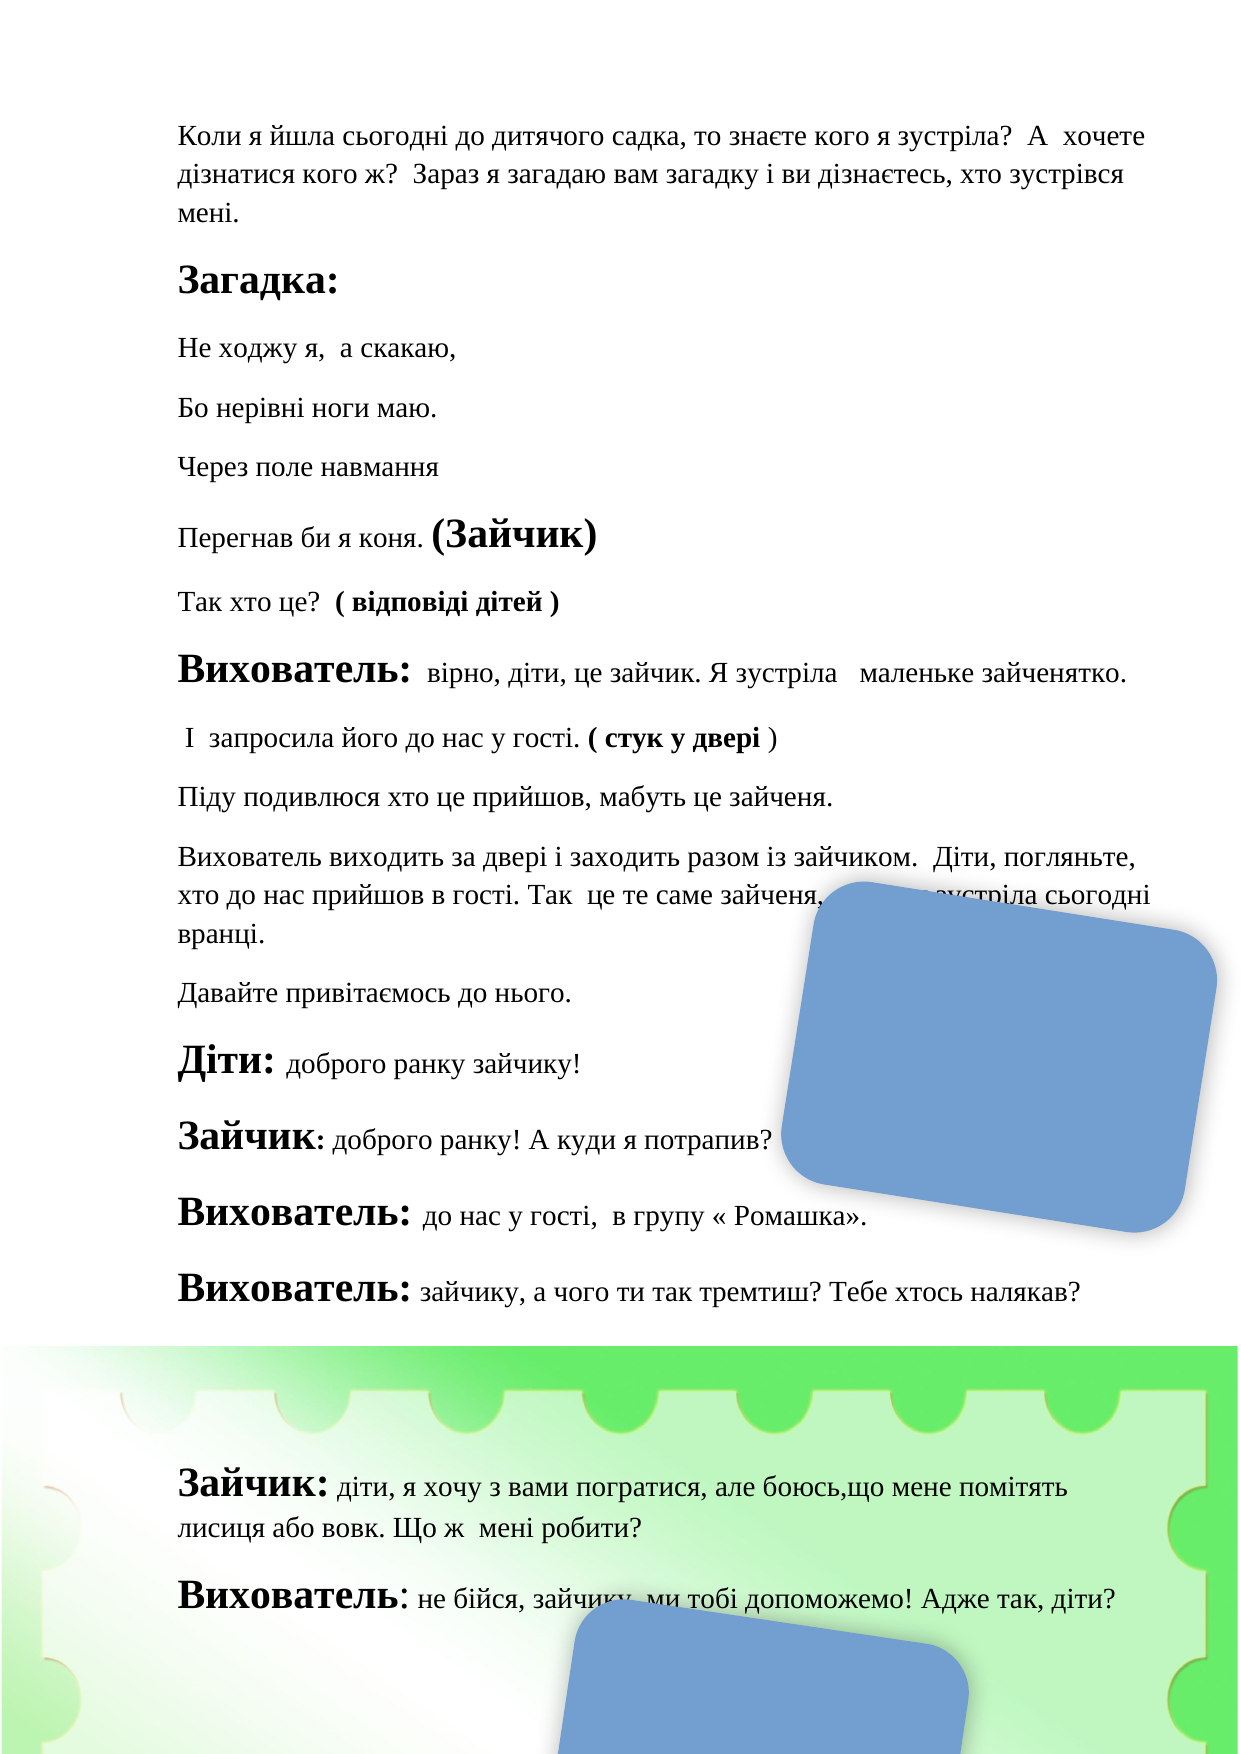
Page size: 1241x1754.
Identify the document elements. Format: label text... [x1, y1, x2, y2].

text Перегнав би я коня. (Зайчик) [177, 509, 1152, 557]
text Зайчик: доброго ранку! А куди я потрапив? [177, 1110, 773, 1158]
text Не ходжу я, а скакаю, [177, 331, 1152, 364]
text Через поле навмання [177, 449, 1152, 483]
text Вихователь: зайчику, а чого ти так тремтиш? Тебе хтось налякав? [177, 1262, 1152, 1310]
text Піду подивлюся хто це прийшов, мабуть це зайченя. [177, 779, 1152, 813]
text Давайте привітаємось до нього. [177, 975, 791, 1009]
text Бо нерівні ноги маю. [177, 390, 1152, 423]
text Загадка: [177, 254, 1152, 302]
text Вихователь: не бійся, зайчику, ми тобі допоможемо! Адже так, діти? [177, 1569, 1152, 1617]
text Діти: доброго ранку зайчику! [177, 1034, 782, 1082]
text Вихователь: до нас у гості, в групу « Ромашка». [177, 1186, 1035, 1234]
text Так хто це? ( відповіді дітей ) [177, 584, 1152, 618]
text Коли я йшла сьогодні до дитячого садка, то знаєте кого я зустріла? А хочете дізнатися кого ж? Зараз я загадаю вам загадку і ви дізнаєтесь, хто зустрівся мені. [177, 118, 1152, 229]
text Зайчик: діти, я хочу з вами погратися, але боюсь,що мене помітять лисиця або вовк. Що ж мені робити? [177, 1457, 1152, 1543]
text Вихователь: вірно, діти, це зайчик. Я зустріла маленьке зайченятко. [177, 644, 1152, 692]
text Вихователь виходить за двері і заходить разом із зайчиком. Діти, погляньте, хто до нас прийшов в гості. Так це те саме зайченя, якого я зустріла сьогодні вранці. [177, 839, 1152, 949]
picture [1, 1346, 1238, 1754]
text І запросила його до нас у гості. ( стук у двері ) [177, 720, 1152, 753]
